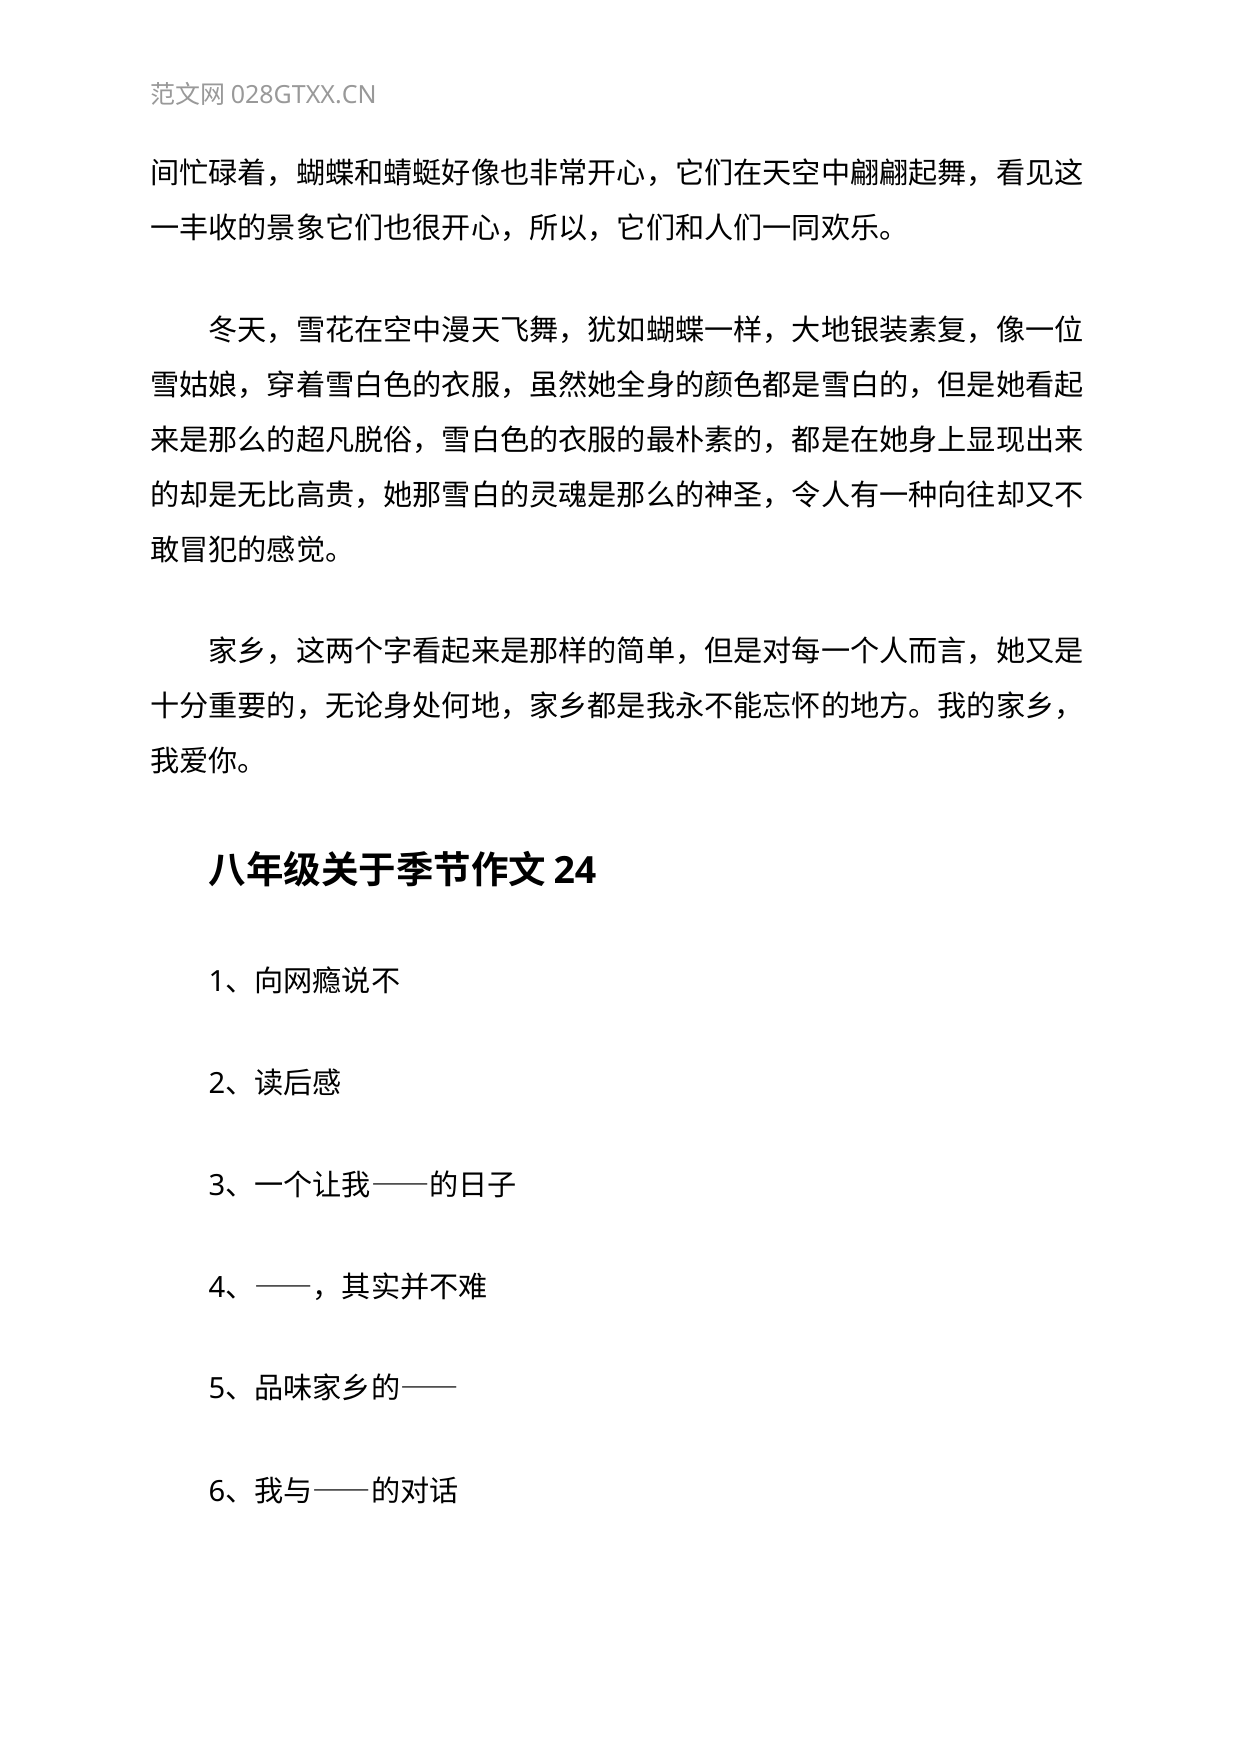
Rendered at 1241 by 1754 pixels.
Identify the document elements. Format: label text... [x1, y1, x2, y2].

text 2、读后感 [150, 1059, 1090, 1102]
text 家乡，这两个字看起来是那样的简单，但是对每一个人而言，她又是十分重要的，无论身处何地，家乡都是我永不能忘怀的地方。我的家乡，我爱你。 [150, 628, 1090, 780]
text 1、向网瘾说不 [150, 957, 1090, 999]
text 6、我与——的对话 [150, 1467, 1090, 1509]
text 4、——，其实并不难 [150, 1263, 1090, 1306]
text 3、一个让我——的日子 [150, 1161, 1090, 1203]
text 冬天，雪花在空中漫天飞舞，犹如蝴蝶一样，大地银装素复，像一位雪姑娘，穿着雪白色的衣服，虽然她全身的颜色都是雪白的，但是她看起来是那么的超凡脱俗，雪白色的衣服的最朴素的，都是在她身上显现出来的却是无比高贵，她那雪白的灵魂是那么的神圣，令人有一种向往却又不敢冒犯的感觉。 [150, 307, 1090, 568]
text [150, 150, 1090, 247]
text 5、品味家乡的—— [150, 1365, 1090, 1407]
text 八年级关于季节作文24 [150, 839, 1090, 894]
